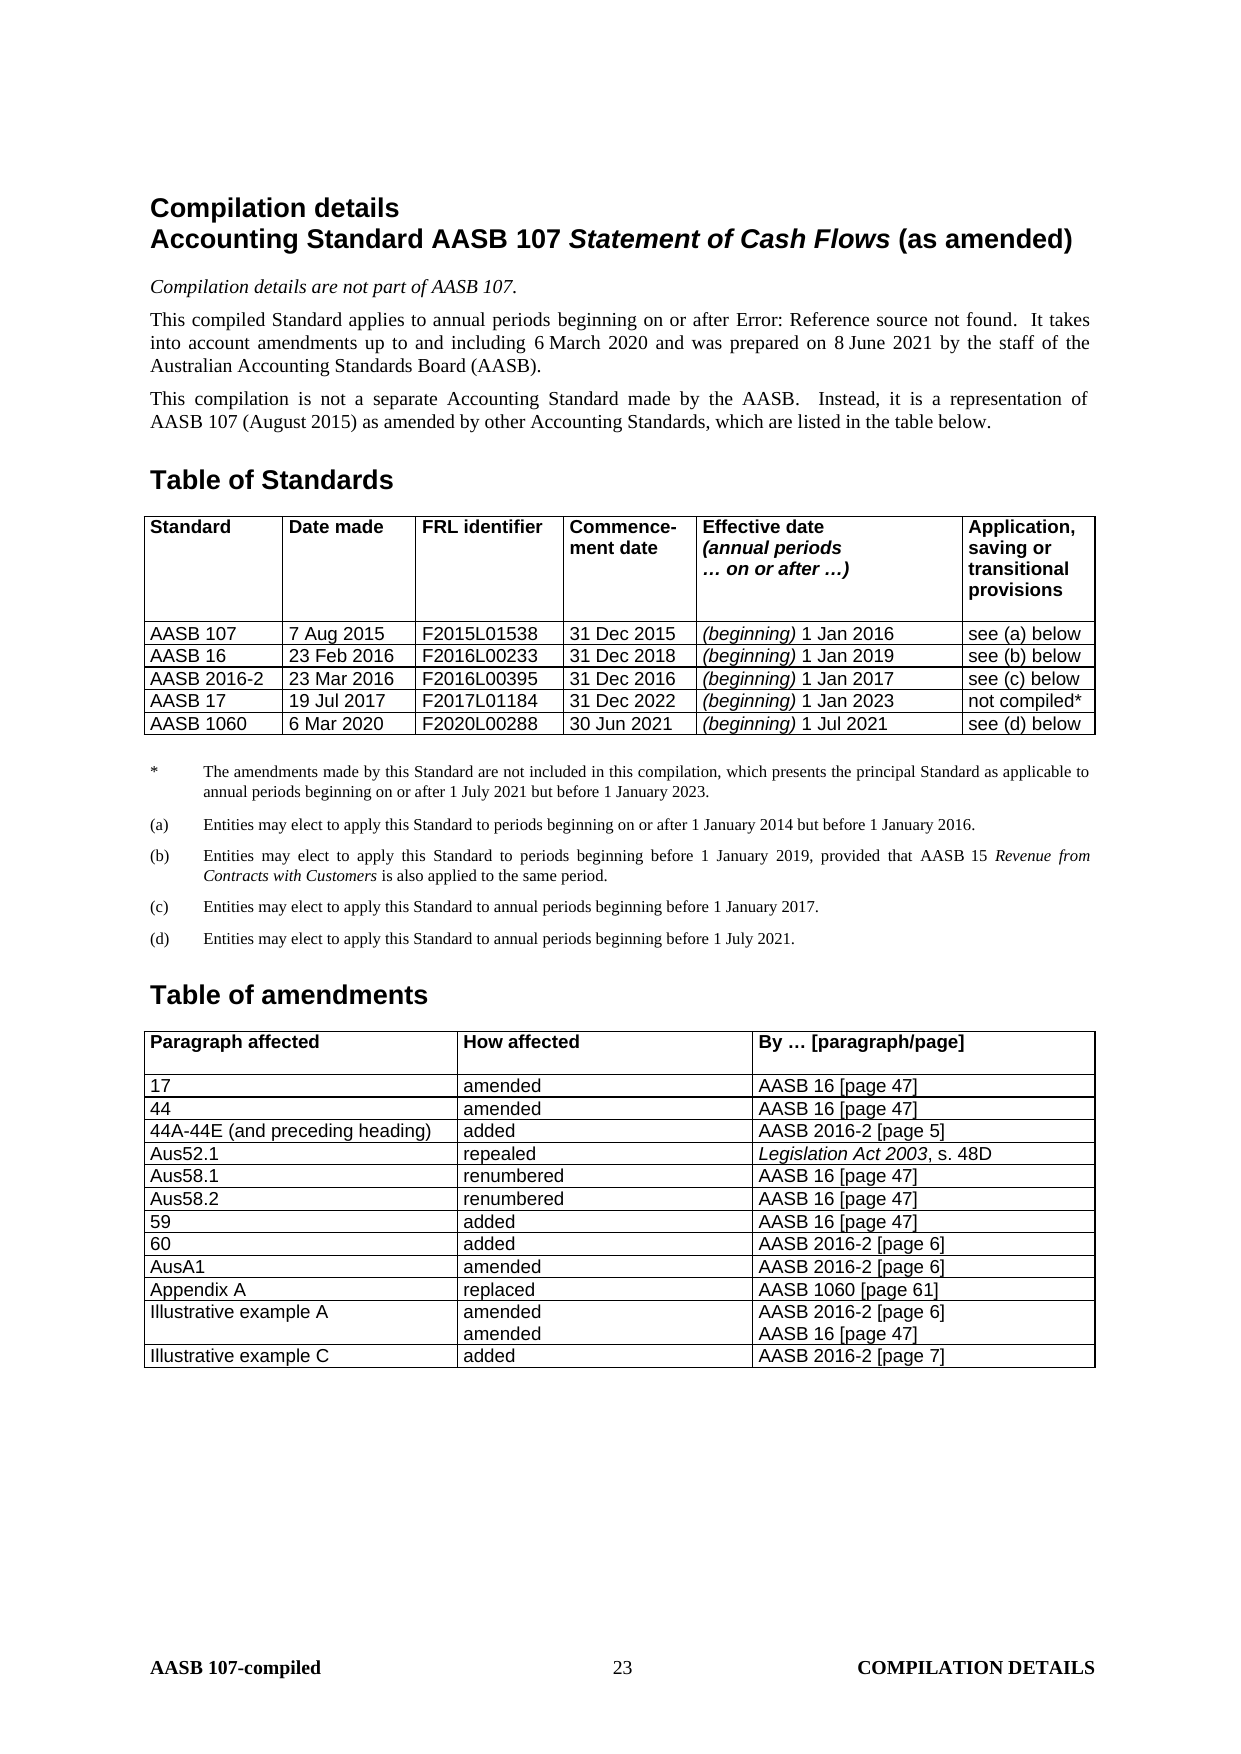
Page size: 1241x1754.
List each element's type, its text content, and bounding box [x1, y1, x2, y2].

title Compilation details Accounting Standard AASB 107 Statement of Cash Flows (as amended) [150, 192, 1090, 254]
table_cell Appendix A [145, 1278, 457, 1300]
text Compilation details are not part of AASB 107. [150, 275, 1090, 298]
table_cell amended [458, 1075, 752, 1096]
table_cell AASB 17 [145, 690, 282, 712]
table_cell 31 Dec 2015 [564, 622, 696, 644]
table_cell repealed [458, 1143, 752, 1164]
table_cell renumbered [458, 1165, 752, 1187]
table_cell 31 Dec 2016 [564, 668, 696, 689]
table_cell added [458, 1233, 752, 1255]
list Entities may elect to apply this Standard to annual periods beginning before 1 January 2017. [150, 897, 1090, 916]
table_cell AASB 16 [page 47] [753, 1165, 1094, 1187]
table_cell replaced [458, 1278, 752, 1300]
table_cell AASB 16 [page 47] [753, 1098, 1094, 1119]
table_cell AASB 2016-2 [page 5] [753, 1120, 1094, 1142]
title Table of amendments [150, 979, 1090, 1010]
table_cell 44A-44E (and preceding heading) [145, 1120, 457, 1142]
table_cell amended amended [458, 1301, 752, 1344]
table_cell F2016L00233 [416, 645, 563, 666]
list Entities may elect to apply this Standard to periods beginning on or after 1 January 2014 but before 1 January 2016. [150, 814, 1090, 834]
table_header Commence-ment date [564, 517, 696, 621]
table_cell see (d) below [963, 713, 1094, 734]
table_cell AASB 16 [page 47] [753, 1188, 1094, 1209]
list Entities may elect to apply this Standard to annual periods beginning before 1 July 2021. [150, 929, 1090, 948]
table_cell (beginning) 1 Jan 2016 [697, 622, 962, 644]
table_cell 44 [145, 1098, 457, 1119]
table_cell 60 [145, 1233, 457, 1255]
table_cell F2020L00288 [416, 713, 563, 734]
table_cell see (b) below [963, 645, 1094, 666]
table_cell AASB 16 [page 47] [753, 1075, 1094, 1096]
table_cell added [458, 1120, 752, 1142]
table_header Effective date (annual periods … on or after …) [697, 517, 962, 621]
table_cell 17 [145, 1075, 457, 1096]
table_cell AusA1 [145, 1256, 457, 1277]
table_cell 6 Mar 2020 [283, 713, 415, 734]
table_header Paragraph affected [145, 1032, 457, 1074]
table_cell AASB 2016-2 [page 6] AASB 16 [page 47] [753, 1301, 1094, 1344]
table_header By … [paragraph/page] [753, 1032, 1094, 1074]
table_cell added [458, 1211, 752, 1232]
table_cell F2017L01184 [416, 690, 563, 712]
table_cell see (c) below [963, 668, 1094, 689]
table_cell 23 Feb 2016 [283, 645, 415, 666]
table_cell 23 Mar 2016 [283, 668, 415, 689]
table_cell AASB 2016-2 [145, 668, 282, 689]
table_header Date made [283, 517, 415, 621]
table_cell F2016L00395 [416, 668, 563, 689]
table_cell amended [458, 1098, 752, 1119]
table_cell amended [458, 1256, 752, 1277]
text * The amendments made by this Standard are not included in this compilation, which presents the principal Standard as applicable to annual periods beginning on or after 1 July 2021 but before 1 January 2023. [150, 760, 1090, 802]
table_cell (beginning) 1 Jan 2019 [697, 645, 962, 666]
table_cell (beginning) 1 Jan 2023 [697, 690, 962, 712]
table_cell 31 Dec 2022 [564, 690, 696, 712]
table_header Standard [145, 517, 282, 621]
text This compilation is not a separate Accounting Standard made by the AASB. Instead, it is a representation of AASB 107 (August 2015) as amended by other Accounting Standards, which are listed in the table below. [150, 387, 1090, 433]
table_header FRL identifier [416, 517, 563, 621]
table_cell see (a) below [963, 622, 1094, 644]
table_cell renumbered [458, 1188, 752, 1209]
table_cell added [458, 1345, 752, 1367]
table_cell Illustrative example A [145, 1301, 457, 1344]
table_cell Aus52.1 [145, 1143, 457, 1164]
table_cell not compiled* [963, 690, 1094, 712]
table_cell (beginning) 1 Jul 2021 [697, 713, 962, 734]
table_cell 30 Jun 2021 [564, 713, 696, 734]
list Entities may elect to apply this Standard to periods beginning before 1 January 2019, provided that AASB 15 Revenue from Contracts with Customers is also applied to the same period. [150, 846, 1090, 884]
table_cell Aus58.1 [145, 1165, 457, 1187]
table_cell AASB 2016-2 [page 6] [753, 1233, 1094, 1255]
table_cell 59 [145, 1211, 457, 1232]
table_cell (beginning) 1 Jan 2017 [697, 668, 962, 689]
table_cell AASB 2016-2 [page 6] [753, 1256, 1094, 1277]
table_cell 19 Jul 2017 [283, 690, 415, 712]
table_cell AASB 1060 [page 61] [753, 1278, 1094, 1300]
table_cell AASB 107 [145, 622, 282, 644]
table_cell Aus58.2 [145, 1188, 457, 1209]
table_cell AASB 16 [page 47] [753, 1211, 1094, 1232]
table_cell AASB 16 [145, 645, 282, 666]
title Table of Standards [150, 464, 1090, 495]
table_cell Legislation Act 2003, s. 48D [753, 1143, 1094, 1164]
table_header How affected [458, 1032, 752, 1074]
table_cell AASB 1060 [145, 713, 282, 734]
table_cell F2015L01538 [416, 622, 563, 644]
table_cell 31 Dec 2018 [564, 645, 696, 666]
table_cell AASB 2016-2 [page 7] [753, 1345, 1094, 1367]
table_cell 7 Aug 2015 [283, 622, 415, 644]
table_cell Illustrative example C [145, 1345, 457, 1367]
table_header Application, saving or transitional provisions [963, 517, 1094, 621]
